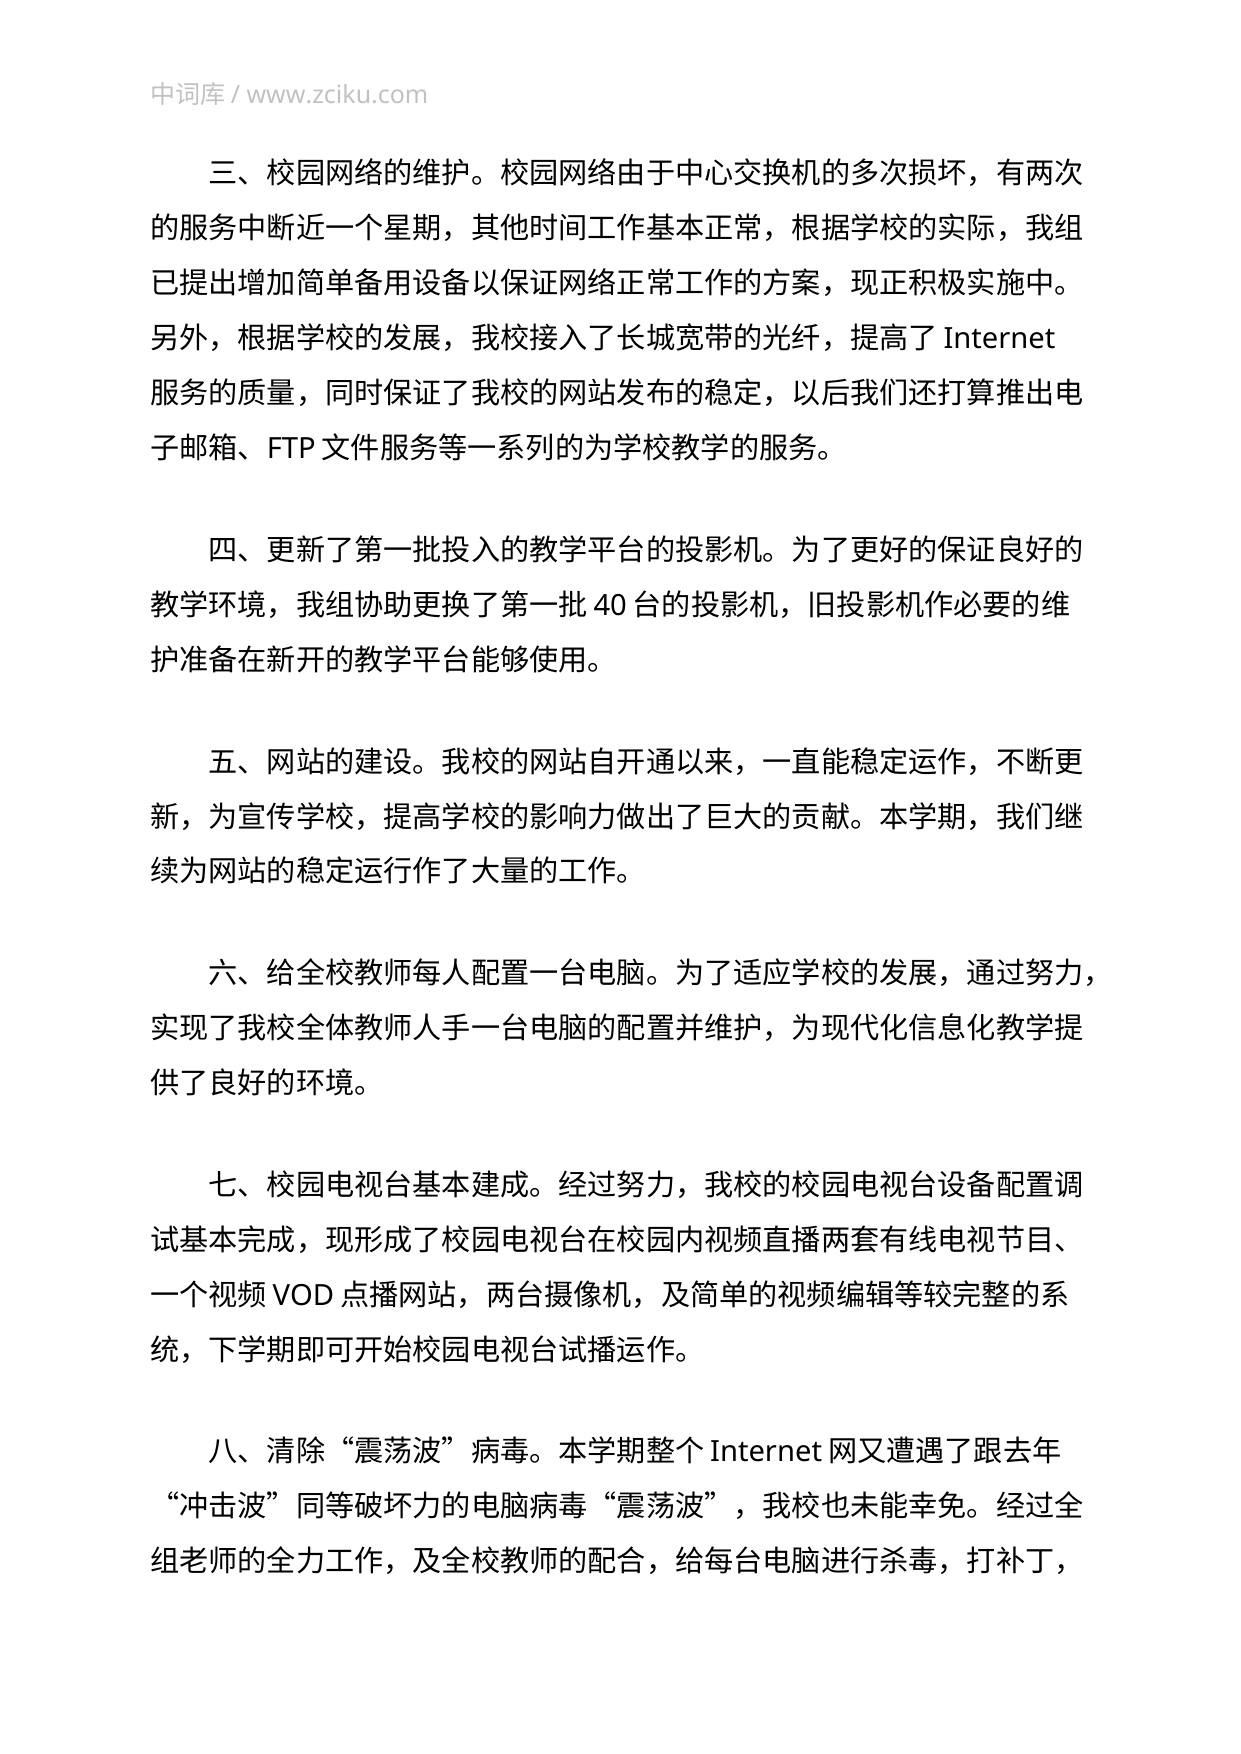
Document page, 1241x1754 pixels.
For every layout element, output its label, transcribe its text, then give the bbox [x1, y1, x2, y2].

text 三、校园网络的维护。校园网络由于中心交换机的多次损坏，有两次的服务中断近一个星期，其他时间工作基本正常，根据学校的实际，我组已提出增加简单备用设备以保证网络正常工作的方案，现正积极实施中。另外，根据学校的发展，我校接入了长城宽带的光纤，提高了Internet服务的质量，同时保证了我校的网站发布的稳定，以后我们还打算推出电子邮箱、FTP文件服务等一系列的为学校教学的服务。 [150, 150, 1090, 467]
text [150, 1428, 1090, 1580]
text 五、网站的建设。我校的网站自开通以来，一直能稳定运作，不断更新，为宣传学校，提高学校的影响力做出了巨大的贡献。本学期，我们继续为网站的稳定运行作了大量的工作。 [150, 738, 1090, 890]
text 七、校园电视台基本建成。经过努力，我校的校园电视台设备配置调试基本完成，现形成了校园电视台在校园内视频直播两套有线电视节目、一个视频VOD点播网站，两台摄像机，及简单的视频编辑等较完整的系统，下学期即可开始校园电视台试播运作。 [150, 1161, 1090, 1368]
text 四、更新了第一批投入的教学平台的投影机。为了更好的保证良好的教学环境，我组协助更换了第一批40台的投影机，旧投影机作必要的维护准备在新开的教学平台能够使用。 [150, 527, 1090, 679]
text 六、给全校教师每人配置一台电脑。为了适应学校的发展，通过努力，实现了我校全体教师人手一台电脑的配置并维护，为现代化信息化教学提供了良好的环境。 [150, 950, 1090, 1102]
